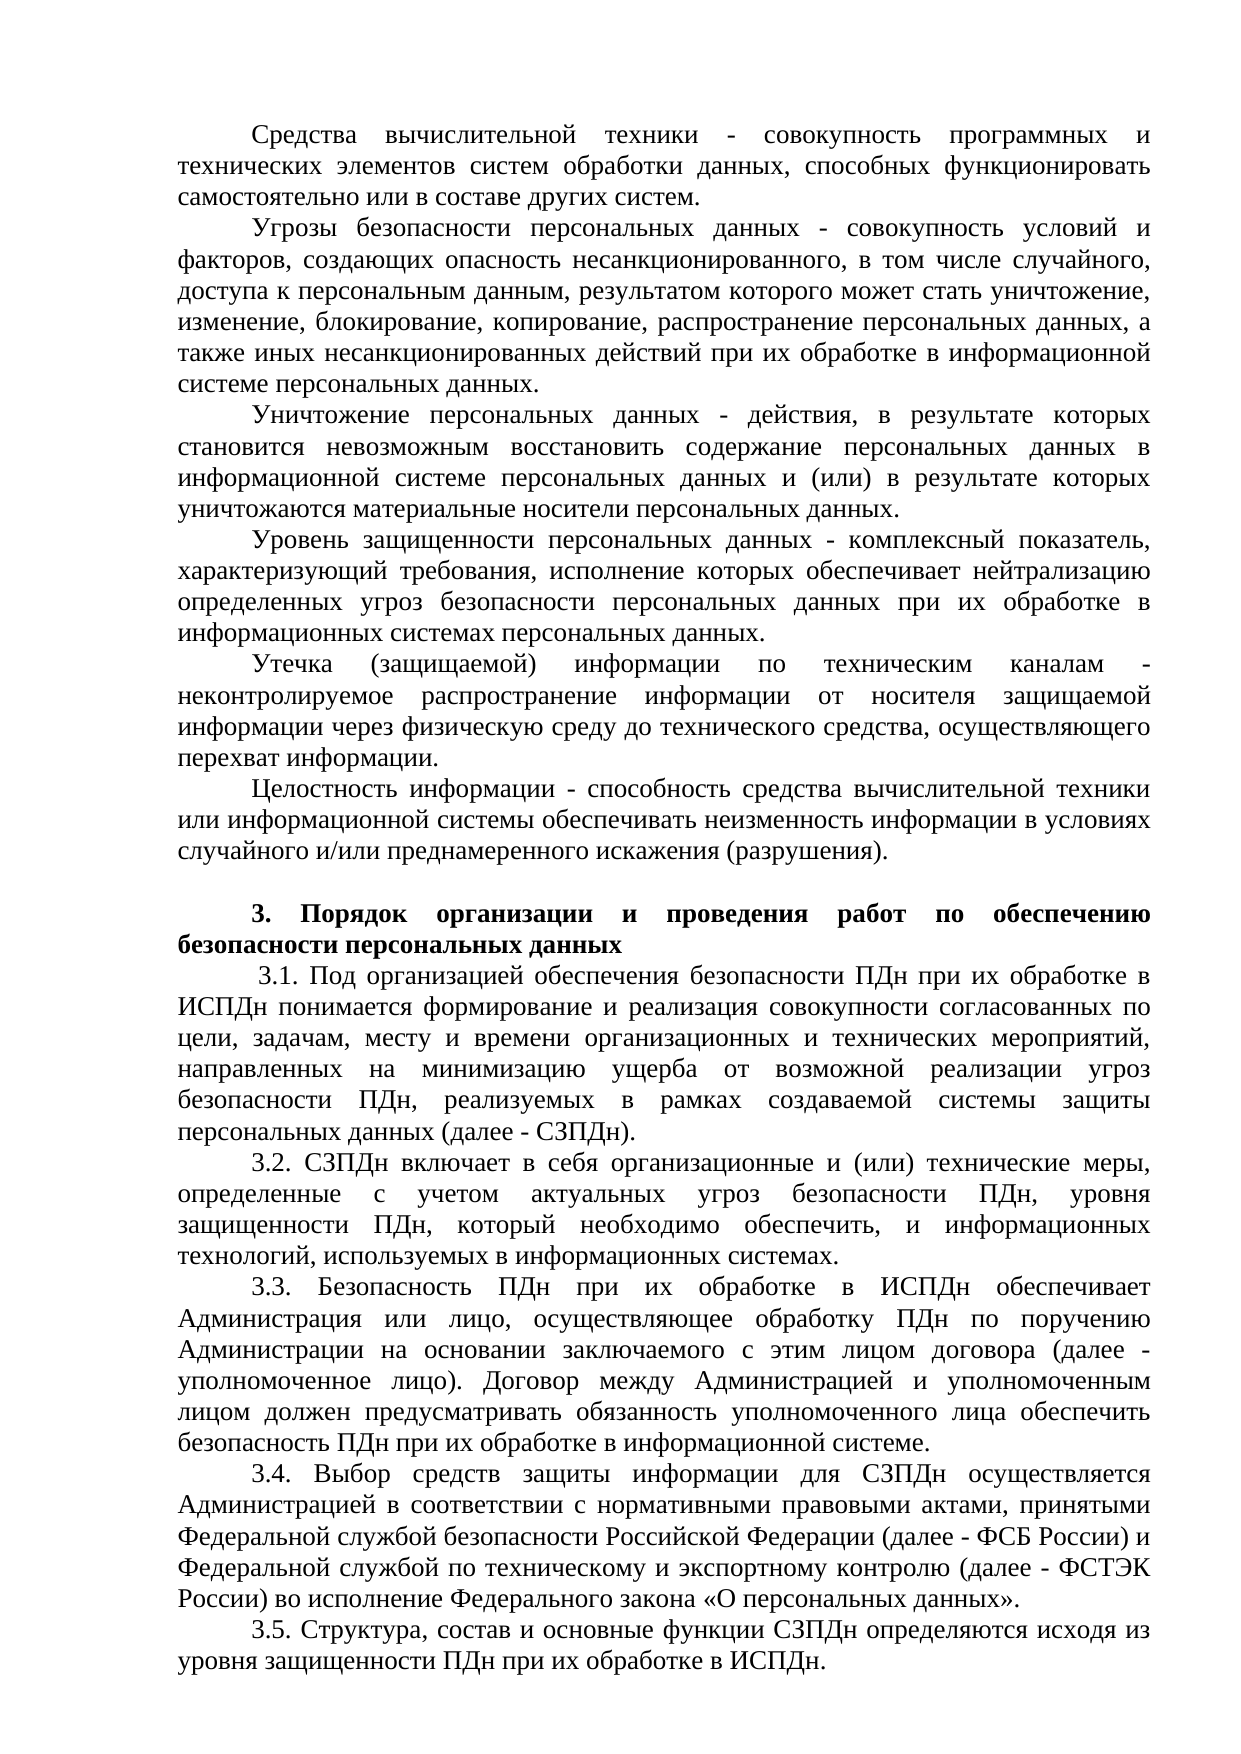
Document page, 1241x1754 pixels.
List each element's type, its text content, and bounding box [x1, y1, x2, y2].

text 3.5. Структура, состав и основные функции СЗПДн определяются исходя из уровня защищенности ПДн при их обработке в ИСПДн. [177, 1613, 1152, 1675]
text Уровень защищенности персональных данных - комплексный показатель, характеризующий требования, исполнение которых обеспечивает нейтрализацию определенных угроз безопасности персональных данных при их обработке в информационных системах персональных данных. [177, 523, 1152, 648]
text 3.1. Под организацией обеспечения безопасности ПДн при их обработке в ИСПДн понимается формирование и реализация совокупности согласованных по цели, задачам, месту и времени организационных и технических мероприятий, направленных на минимизацию ущерба от возможной реализации угроз безопасности ПДн, реализуемых в рамках создаваемой системы защиты персональных данных (далее - СЗПДн). [177, 959, 1152, 1146]
text 3.2. СЗПДн включает в себя организационные и (или) технические меры, определенные с учетом актуальных угроз безопасности ПДн, уровня защищенности ПДн, который необходимо обеспечить, и информационных технологий, используемых в информационных системах. [177, 1146, 1152, 1271]
text Целостность информации - способность средства вычислительной техники или информационной системы обеспечивать неизменность информации в условиях случайного и/или преднамеренного искажения (разрушения). [177, 772, 1152, 866]
text Средства вычислительной техники - совокупность программных и технических элементов систем обработки данных, способных функционировать самостоятельно или в составе других систем. [177, 118, 1152, 212]
text 3.4. Выбор средств защиты информации для СЗПДн осуществляется Администрацией в соответствии с нормативными правовыми актами, принятыми Федеральной службой безопасности Российской Федерации (далее - ФСБ России) и Федеральной службой по техническому и экспортному контролю (далее - ФСТЭК России) во исполнение Федерального закона «О персональных данных». [177, 1457, 1152, 1613]
text Уничтожение персональных данных - действия, в результате которых становится невозможным восстановить содержание персональных данных в информационной системе персональных данных и (или) в результате которых уничтожаются материальные носители персональных данных. [177, 398, 1152, 523]
text 3.3. Безопасность ПДн при их обработке в ИСПДн обеспечивает Администрация или лицо, осуществляющее обработку ПДн по поручению Администрации на основании заключаемого с этим лицом договора (далее - уполномоченное лицо). Договор между Администрацией и уполномоченным лицом должен предусматривать обязанность уполномоченного лица обеспечить безопасность ПДн при их обработке в информационной системе. [177, 1271, 1152, 1457]
text Угрозы безопасности персональных данных - совокупность условий и факторов, создающих опасность несанкционированного, в том числе случайного, доступа к персональным данным, результатом которого может стать уничтожение, изменение, блокирование, копирование, распространение персональных данных, а также иных несанкционированных действий при их обработке в информационной системе персональных данных. [177, 212, 1152, 398]
text 3. Порядок организации и проведения работ по обеспечению безопасности персональных данных [177, 897, 1152, 959]
text Утечка (защищаемой) информации по техническим каналам - неконтролируемое распространение информации от носителя защищаемой информации через физическую среду до технического средства, осуществляющего перехват информации. [177, 648, 1152, 772]
